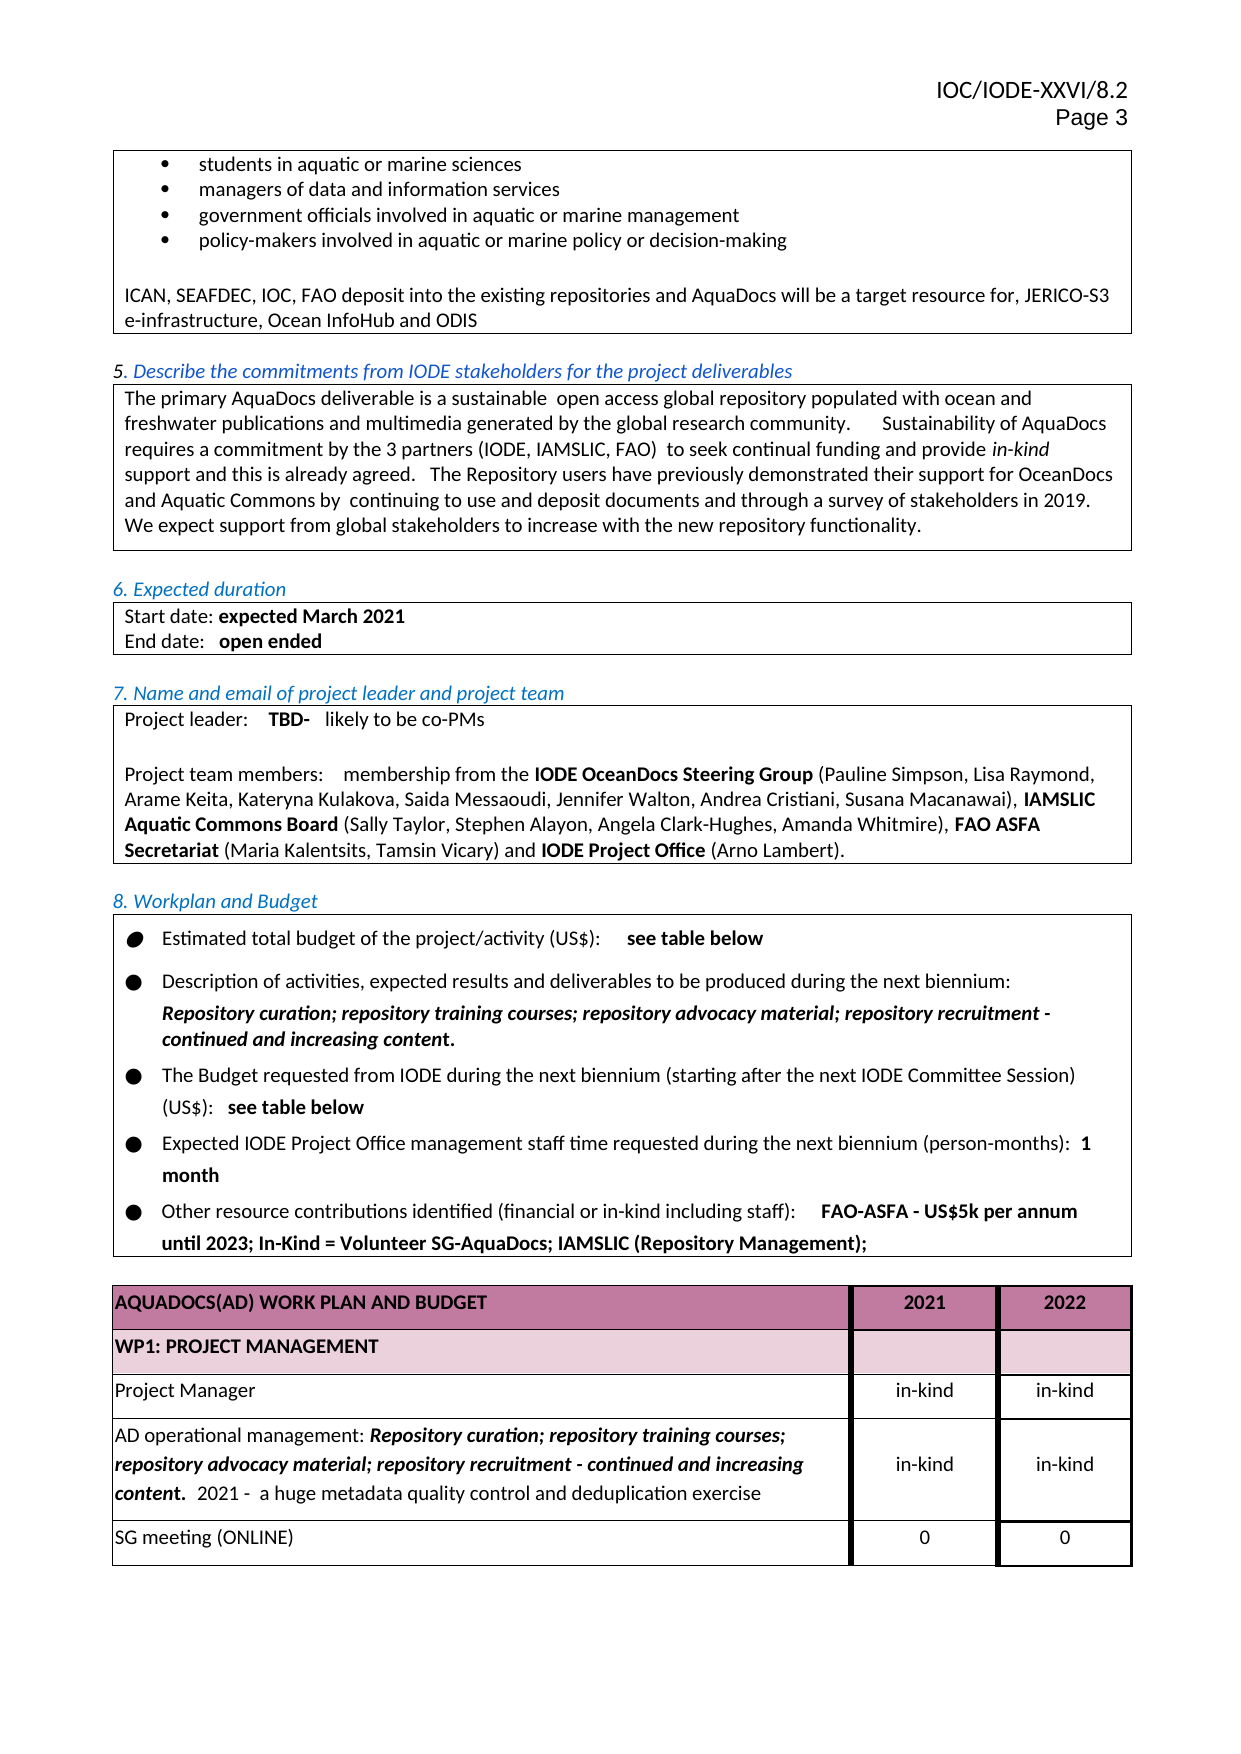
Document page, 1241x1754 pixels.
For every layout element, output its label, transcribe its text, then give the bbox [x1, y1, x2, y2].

table_header 2021 [854, 1287, 995, 1329]
table_header Estimated total budget of the project/activity (US$): see table below Description of activities, expected results and deliverables to be produced during the next biennium: Repository curation; repository training courses; repository advocacy material; repository recruitment - continued and increasing content. The Budget requested from IODE during the next biennium (starting after the next IODE Committee Session) (US$): see table below Expected IODE Project Office management staff time requested during the next biennium (person-months): 1 month Other resource contributions identified (financial or in-kind including staff): FAO-ASFA - US$5k per annum until 2023; In-Kind = Volunteer SG-AquaDocs; IAMSLIC (Repository Management); [114, 915, 1131, 1256]
table_header AQUADOCS(AD) WORK PLAN AND BUDGET [113, 1286, 848, 1329]
table_header The primary AquaDocs deliverable is a sustainable open access global repository populated with ocean and freshwater publications and multimedia generated by the global research community. Sustainability of AquaDocs requires a commitment by the 3 partners (IODE, IAMSLIC, FAO) to seek continual funding and provide in-kind support and this is already agreed. The Repository users have previously demonstrated their support for OceanDocs and Aquatic Commons by continuing to use and deposit documents and through a survey of stakeholders in 2019. We expect support from global stakeholders to increase with the new repository functionality. [114, 385, 1131, 550]
table_header 2022 [1001, 1287, 1130, 1329]
text 8. Workplan and Budget [112, 888, 1128, 914]
table_header Start date: expected March 2021 End date: open ended [114, 603, 1131, 654]
table_cell Project Manager [113, 1375, 848, 1418]
table_cell 0 [1001, 1523, 1130, 1565]
text 6. Expected duration [112, 576, 1128, 602]
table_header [114, 151, 1131, 333]
table_cell 0 [854, 1521, 995, 1565]
table_header Project leader: TBD- likely to be co-PMs Project team members: membership from the IODE OceanDocs Steering Group (Pauline Simpson, Lisa Raymond, Arame Keita, Kateryna Kulakova, Saida Messaoudi, Jennifer Walton, Andrea Cristiani, Susana Macanawai), IAMSLIC Aquatic Commons Board (Sally Taylor, Stephen Alayon, Angela Clark-Hughes, Amanda Whitmire), FAO ASFA Secretariat (Maria Kalentsits, Tamsin Vicary) and IODE Project Office (Arno Lambert). [114, 706, 1131, 862]
table_cell AD operational management: Repository curation; repository training courses; repository advocacy material; repository recruitment - continued and increasing content. 2021 - a huge metadata quality control and deduplication exercise [113, 1419, 848, 1520]
table_cell [1001, 1331, 1130, 1373]
table_cell [854, 1331, 995, 1373]
table_cell in-kind [1001, 1420, 1130, 1520]
text 7. Name and email of project leader and project team [112, 680, 1128, 705]
table_cell WP1: PROJECT MANAGEMENT [113, 1330, 848, 1373]
table_cell SG meeting (ONLINE) [113, 1521, 848, 1565]
table_cell in-kind [1001, 1376, 1130, 1418]
text 5. Describe the commitments from IODE stakeholders for the project deliverables [112, 359, 1128, 384]
table_cell in-kind [854, 1419, 995, 1520]
table_cell in-kind [854, 1375, 995, 1418]
